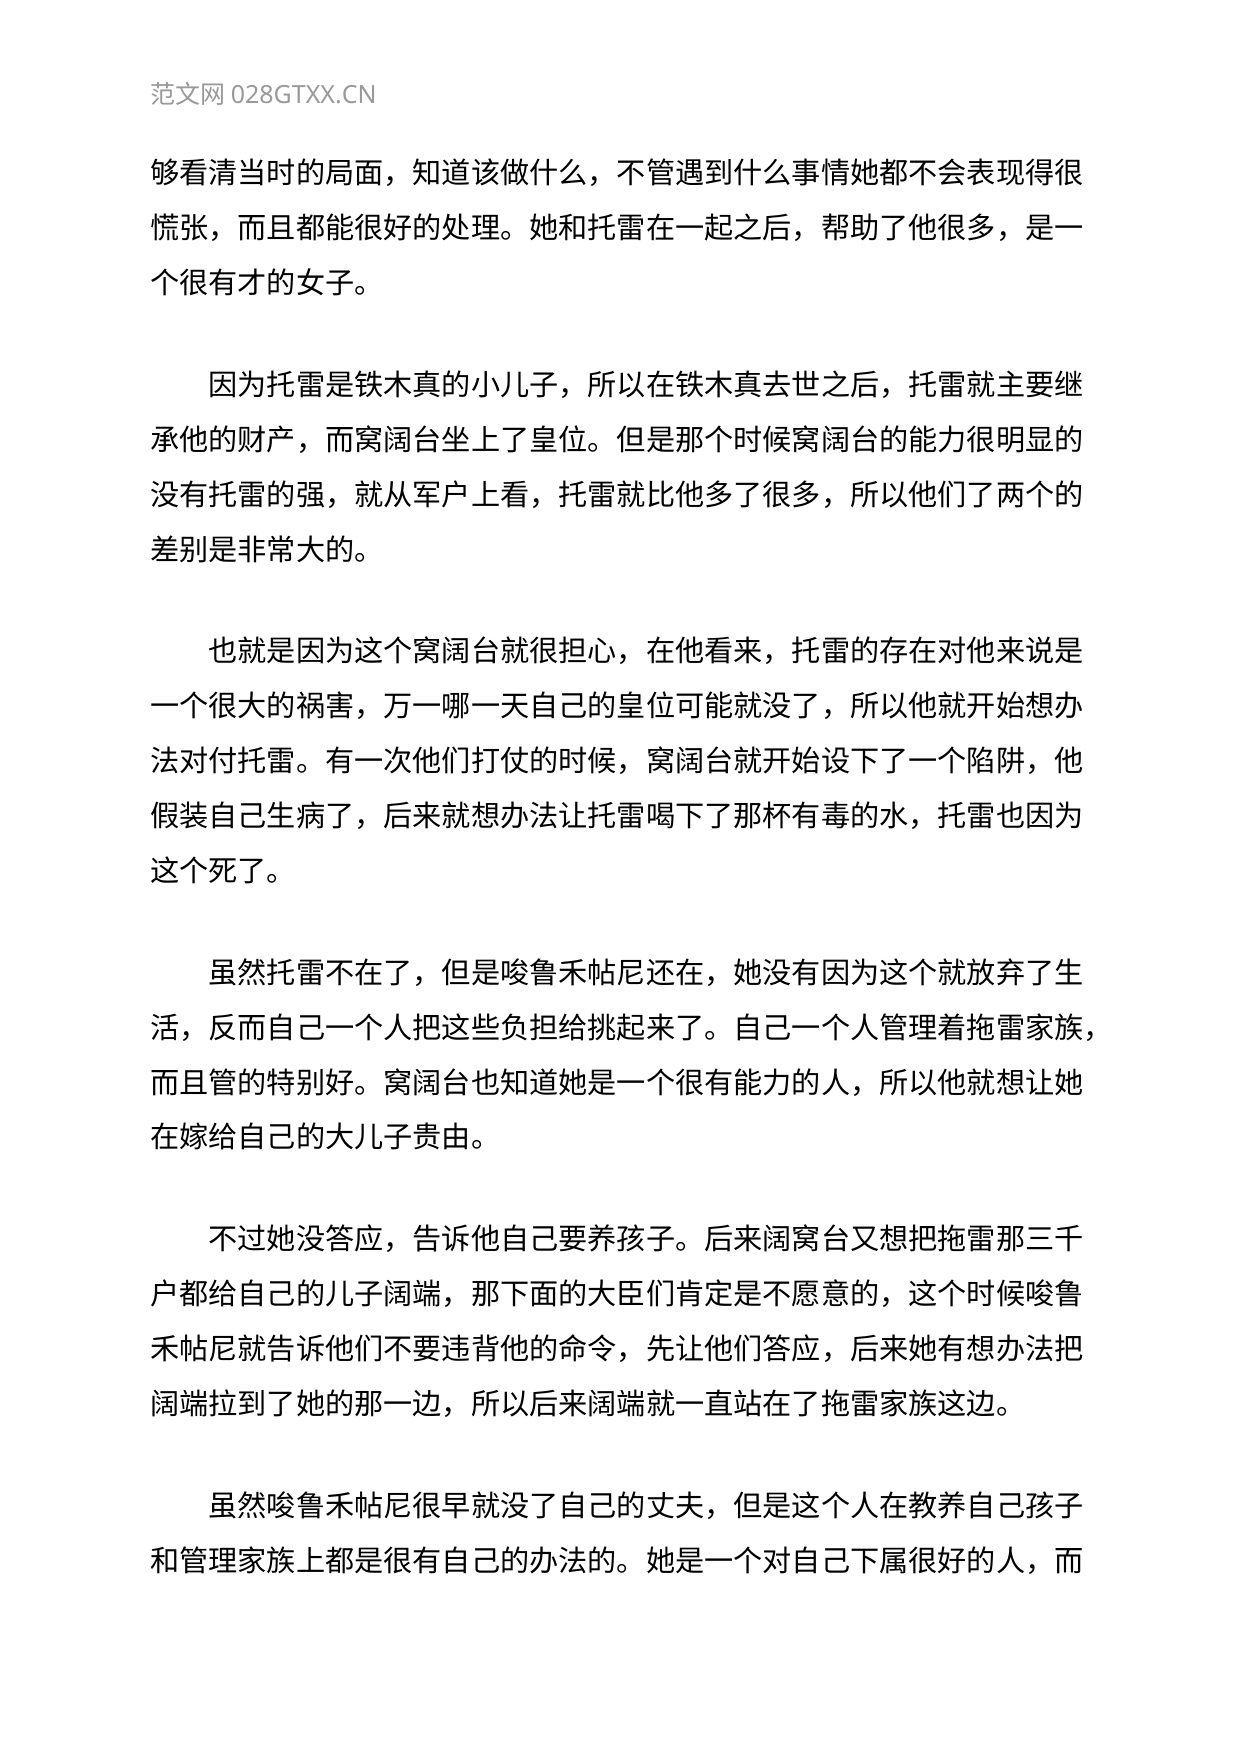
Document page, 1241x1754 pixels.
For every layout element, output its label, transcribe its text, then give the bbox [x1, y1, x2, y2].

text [150, 150, 1090, 302]
text 也就是因为这个窝阔台就很担心，在他看来，托雷的存在对他来说是一个很大的祸害，万一哪一天自己的皇位可能就没了，所以他就开始想办法对付托雷。有一次他们打仗的时候，窝阔台就开始设下了一个陷阱，他假装自己生病了，后来就想办法让托雷喝下了那杯有毒的水，托雷也因为这个死了。 [150, 628, 1090, 890]
text 虽然托雷不在了，但是唆鲁禾帖尼还在，她没有因为这个就放弃了生活，反而自己一个人把这些负担给挑起来了。自己一个人管理着拖雷家族，而且管的特别好。窝阔台也知道她是一个很有能力的人，所以他就想让她在嫁给自己的大儿子贵由。 [150, 949, 1090, 1156]
text 不过她没答应，告诉他自己要养孩子。后来阔窝台又想把拖雷那三千户都给自己的儿子阔端，那下面的大臣们肯定是不愿意的，这个时候唆鲁禾帖尼就告诉他们不要违背他的命令，先让他们答应，后来她有想办法把阔端拉到了她的那一边，所以后来阔端就一直站在了拖雷家族这边。 [150, 1216, 1090, 1423]
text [150, 1482, 1090, 1579]
text 因为托雷是铁木真的小儿子，所以在铁木真去世之后，托雷就主要继承他的财产，而窝阔台坐上了皇位。但是那个时候窝阔台的能力很明显的没有托雷的强，就从军户上看，托雷就比他多了很多，所以他们了两个的差别是非常大的。 [150, 362, 1090, 568]
